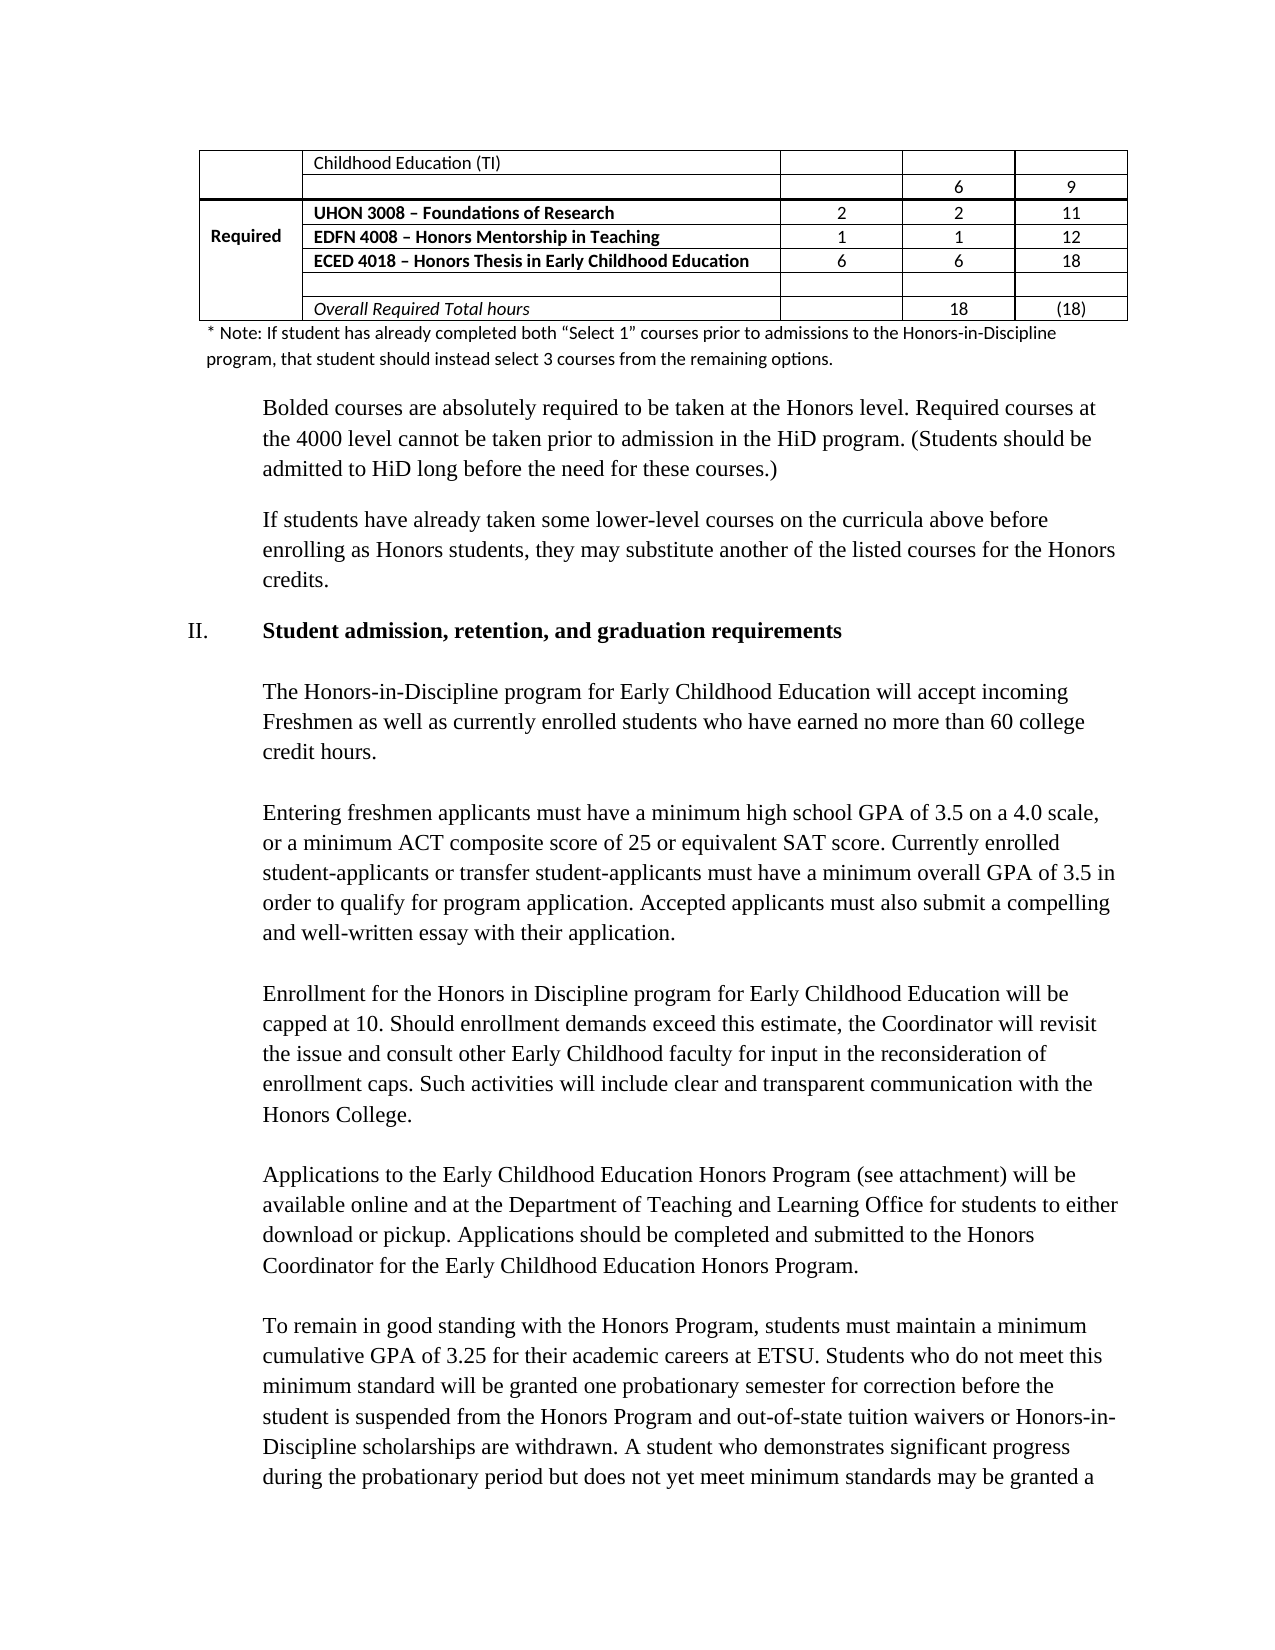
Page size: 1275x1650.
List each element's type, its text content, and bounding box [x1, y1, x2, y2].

table_cell 2 [903, 201, 1014, 224]
table_cell 1 [781, 225, 902, 248]
table_cell 6 [903, 249, 1014, 272]
table_cell ECED 4018 – Honors Thesis in Early Childhood Education [303, 249, 780, 272]
table_cell [903, 273, 1014, 296]
table_cell 1 [903, 225, 1014, 248]
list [262, 1312, 1125, 1489]
list Enrollment for the Honors in Discipline program for Early Childhood Education will be capped at 10. Should enrollment demands exceed this estimate, the Coordinator will revisit the issue and consult other Early Childhood faculty for input in the reconsideration of enrollment caps. Such activities will include clear and transparent communication with the Honors College. [262, 980, 1125, 1127]
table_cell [303, 151, 780, 174]
table_cell UHON 3008 – Foundations of Research [303, 201, 780, 224]
table_cell [303, 175, 780, 198]
table_cell 9 [1016, 175, 1127, 198]
table_cell (18) [1016, 297, 1127, 320]
table_cell [1016, 273, 1127, 296]
text * Note: If student has already completed both “Select 1” courses prior to admissions to the Honors-in-Discipline program, that student should instead select 3 courses from the remaining options. [206, 321, 1125, 370]
table_cell 3 [781, 151, 902, 174]
table_cell Overall Required Total hours [303, 297, 780, 320]
table_cell [903, 151, 1014, 174]
table_cell 11 [1016, 201, 1127, 224]
table_cell [1016, 151, 1127, 174]
table_cell 2 [781, 201, 902, 224]
text Bolded courses are absolutely required to be taken at the Honors level. Required courses at the 4000 level cannot be taken prior to admission in the HiD program. (Students should be admitted to HiD long before the need for these courses.) [262, 394, 1125, 481]
list Entering freshmen applicants must have a minimum high school GPA of 3.5 on a 4.0 scale, or a minimum ACT composite score of 25 or equivalent SAT score. Currently enrolled student-applicants or transfer student-applicants must have a minimum overall GPA of 3.5 in order to qualify for program application. Accepted applicants must also submit a compelling and well-written essay with their application. [262, 798, 1125, 946]
table_cell [781, 273, 902, 296]
table_cell [781, 297, 902, 320]
table_cell EDFN 4008 – Honors Mentorship in Teaching [303, 225, 780, 248]
table_cell 18 [903, 297, 1014, 320]
table_cell 12 [1016, 225, 1127, 248]
table_cell [781, 175, 902, 198]
table_cell 6 [781, 249, 902, 272]
table_cell 18 [1016, 249, 1127, 272]
table_cell 6 [903, 175, 1014, 198]
text If students have already taken some lower-level courses on the curricula above before enrolling as Honors students, they may substitute another of the listed courses for the Honors credits. [262, 506, 1125, 593]
list Student admission, retention, and graduation requirements The Honors-in-Discipline program for Early Childhood Education will accept incoming Freshmen as well as currently enrolled students who have earned no more than 60 college credit hours. [187, 617, 1125, 764]
table_cell [303, 273, 780, 296]
table_cell Required [200, 201, 302, 320]
list Applications to the Early Childhood Education Honors Program (see attachment) will be available online and at the Department of Teaching and Learning Office for students to either download or pickup. Applications should be completed and submitted to the Honors Coordinator for the Early Childhood Education Honors Program. [262, 1161, 1125, 1278]
